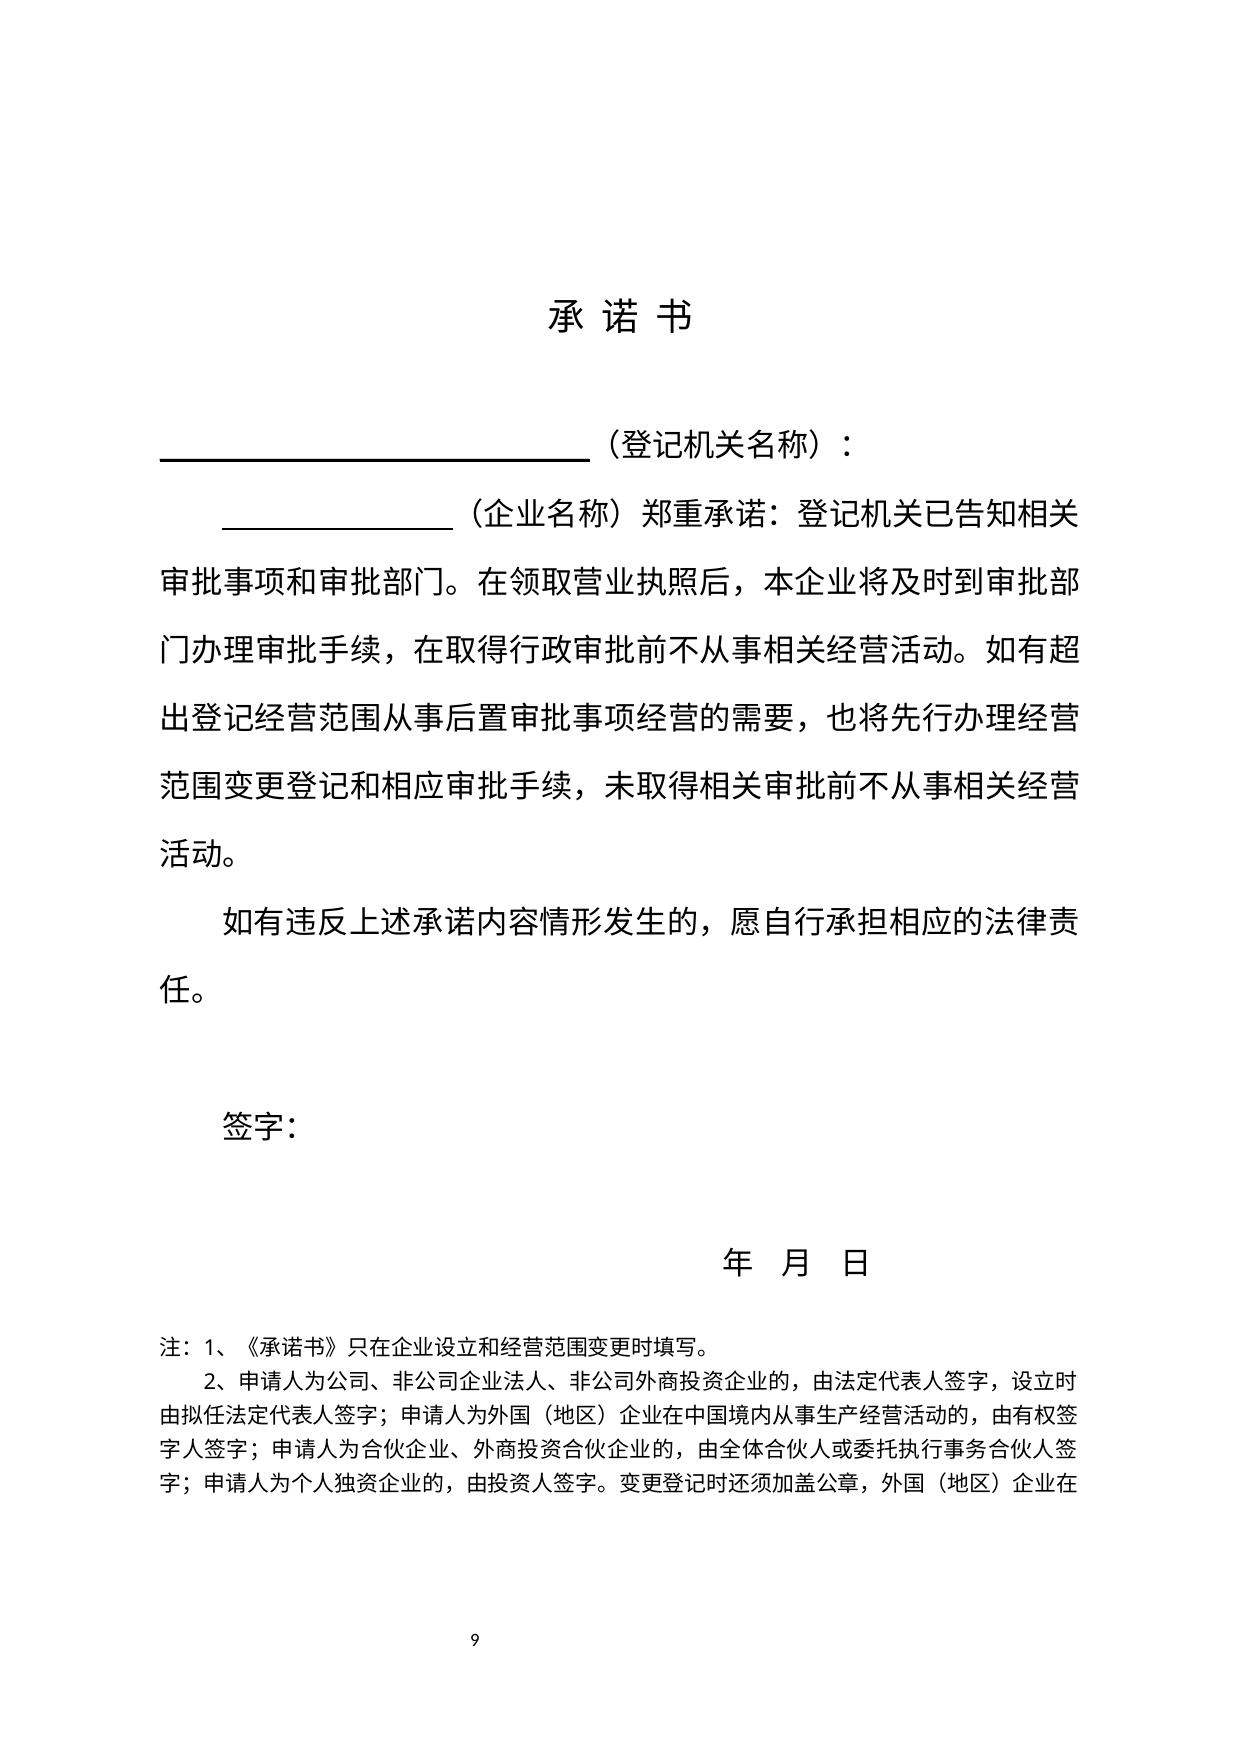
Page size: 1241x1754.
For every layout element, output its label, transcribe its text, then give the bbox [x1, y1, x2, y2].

text 如有违反上述承诺内容情形发生的，愿自行承担相应的法律责任。 [159, 886, 1081, 1022]
text 承 诺 书 [159, 287, 1081, 341]
text （企业名称）郑重承诺：登记机关已告知相关审批事项和审批部门。在领取营业执照后，本企业将及时到审批部门办理审批手续，在取得行政审批前不从事相关经营活动。如有超出登记经营范围从事后置审批事项经营的需要，也将先行办理经营范围变更登记和相应审批手续，未取得相关审批前不从事相关经营活动。 [159, 477, 1081, 886]
text 签字： [159, 1090, 1081, 1158]
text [159, 1363, 1081, 1499]
text 注：1、《承诺书》只在企业设立和经营范围变更时填写。 [159, 1329, 1081, 1363]
text _______________________________（登记机关名称）： [159, 409, 1081, 477]
text 年 月 日 [159, 1227, 1081, 1295]
